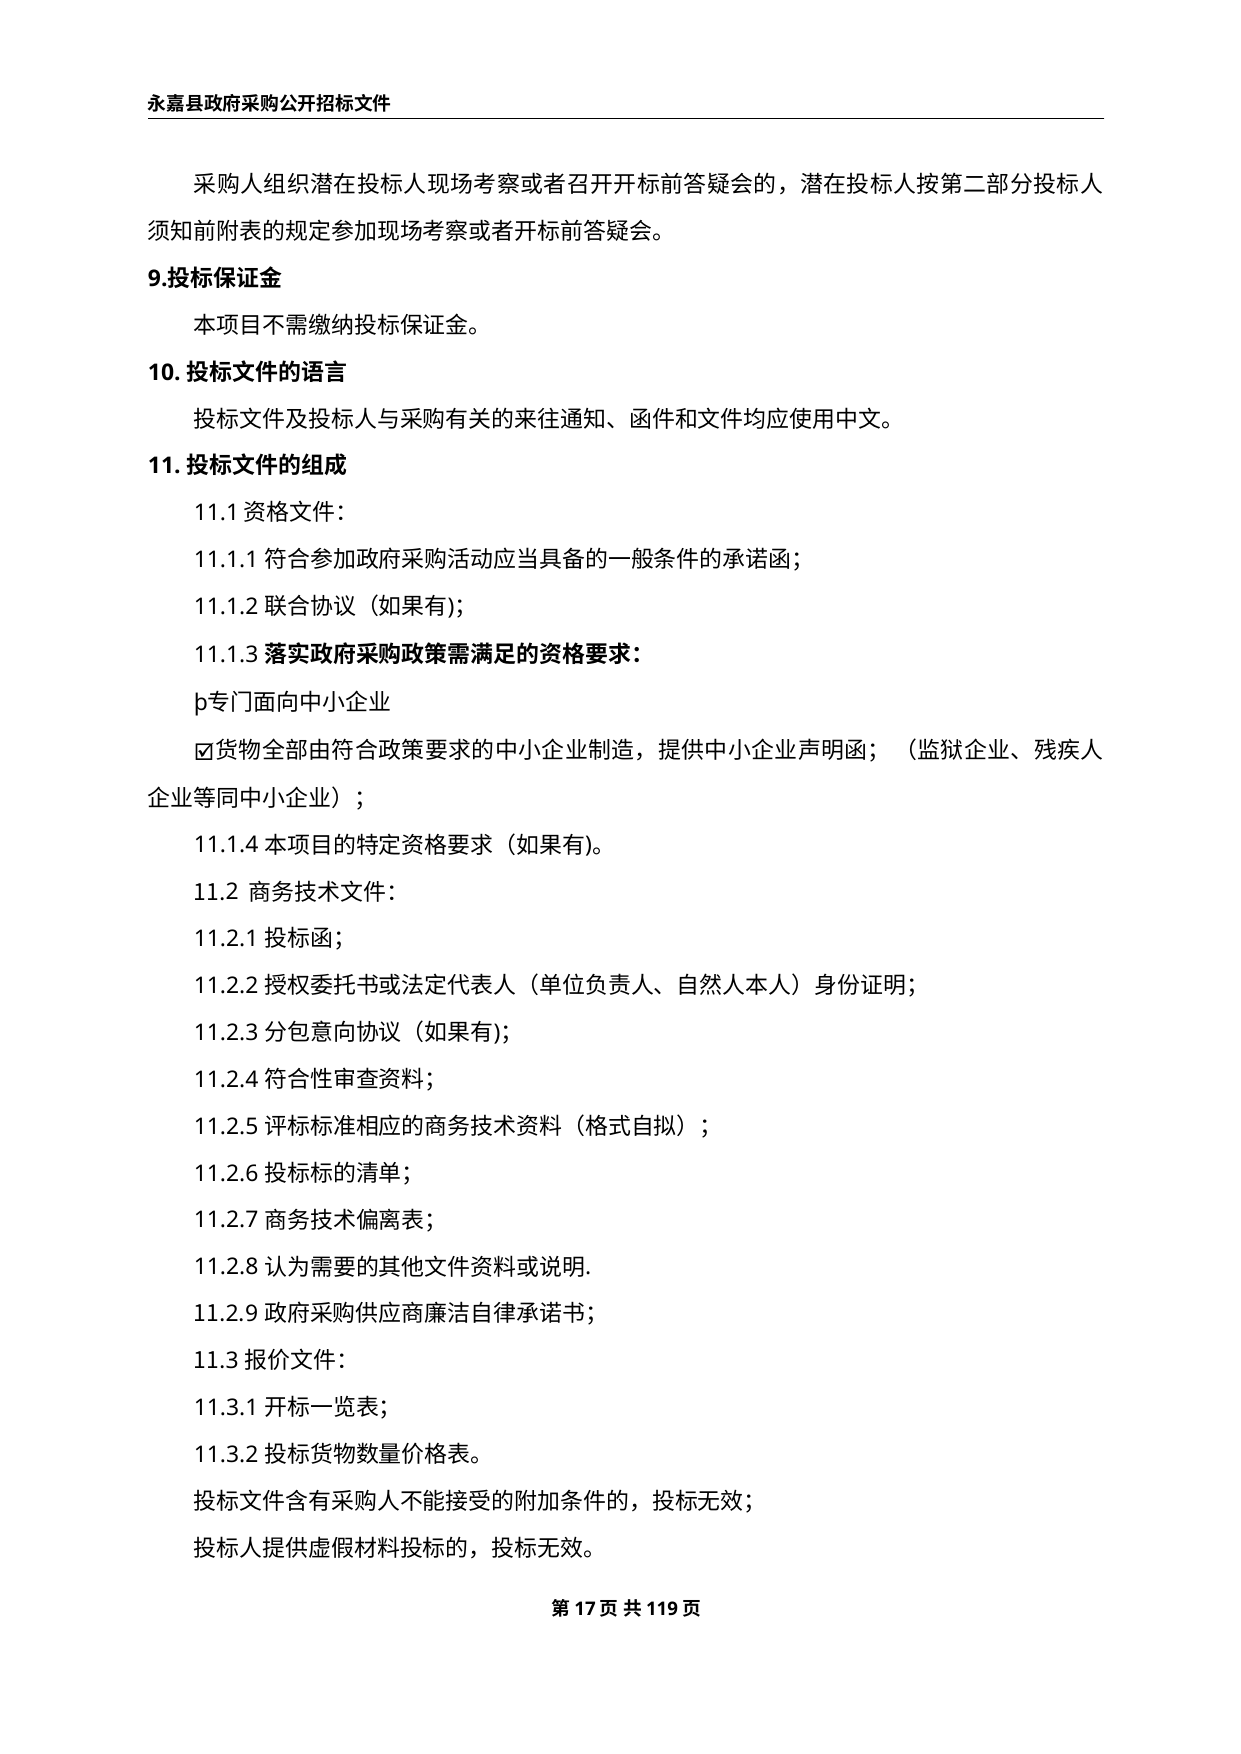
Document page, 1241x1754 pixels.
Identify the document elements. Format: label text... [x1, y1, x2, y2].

text 11.2.6 投标标的清单； [148, 1141, 1104, 1188]
text 11.2 商务技术文件： [148, 860, 1104, 907]
text 投标文件含有采购人不能接受的附加条件的，投标无效； [148, 1469, 1104, 1516]
text 11.1.3 落实政府采购政策需满足的资格要求： [148, 621, 1104, 669]
text 投标文件及投标人与采购有关的来往通知、函件和文件均应使用中文。 [148, 387, 1104, 434]
text 11.3 报价文件： [148, 1328, 1104, 1375]
text 11.2.5 评标标准相应的商务技术资料（格式自拟）； [148, 1094, 1104, 1141]
text 11. 投标文件的组成 [148, 434, 1104, 481]
text 9.投标保证金 [148, 246, 1104, 293]
text 11.2.9 政府采购供应商廉洁自律承诺书； [148, 1282, 1104, 1328]
text 11.2.1 投标函； [148, 907, 1104, 953]
text 11.2.7 商务技术偏离表； [148, 1188, 1104, 1235]
text 11.3.2 投标货物数量价格表。 [148, 1422, 1104, 1469]
text 11.2.4 符合性审查资料； [148, 1047, 1104, 1094]
text 11.2.8 认为需要的其他文件资料或说明. [148, 1235, 1104, 1282]
text 11.1资格文件： [148, 481, 1104, 527]
text 10. 投标文件的语言 [148, 340, 1104, 387]
text 11.3.1 开标一览表； [148, 1375, 1104, 1422]
text 11.1.4 本项目的特定资格要求（如果有)。 [148, 813, 1104, 860]
text 专门面向中小企业 [148, 669, 1104, 717]
text 11.1.2 联合协议（如果有)； [148, 574, 1104, 621]
text 11.2.3 分包意向协议（如果有)； [148, 1000, 1104, 1047]
text 投标人提供虚假材料投标的，投标无效。 [148, 1516, 1104, 1563]
text 11.1.1 符合参加政府采购活动应当具备的一般条件的承诺函； [148, 527, 1104, 574]
text 本项目不需缴纳投标保证金。 [148, 293, 1104, 340]
text 采购人组织潜在投标人现场考察或者召开开标前答疑会的，潜在投标人按第二部分投标人须知前附表的规定参加现场考察或者开标前答疑会。 [148, 152, 1104, 246]
text 货物全部由符合政策要求的中小企业制造，提供中小企业声明函；（监狱企业、残疾人企业等同中小企业）； [148, 717, 1104, 813]
text 11.2.2 授权委托书或法定代表人（单位负责人、自然人本人）身份证明； [148, 953, 1104, 1000]
